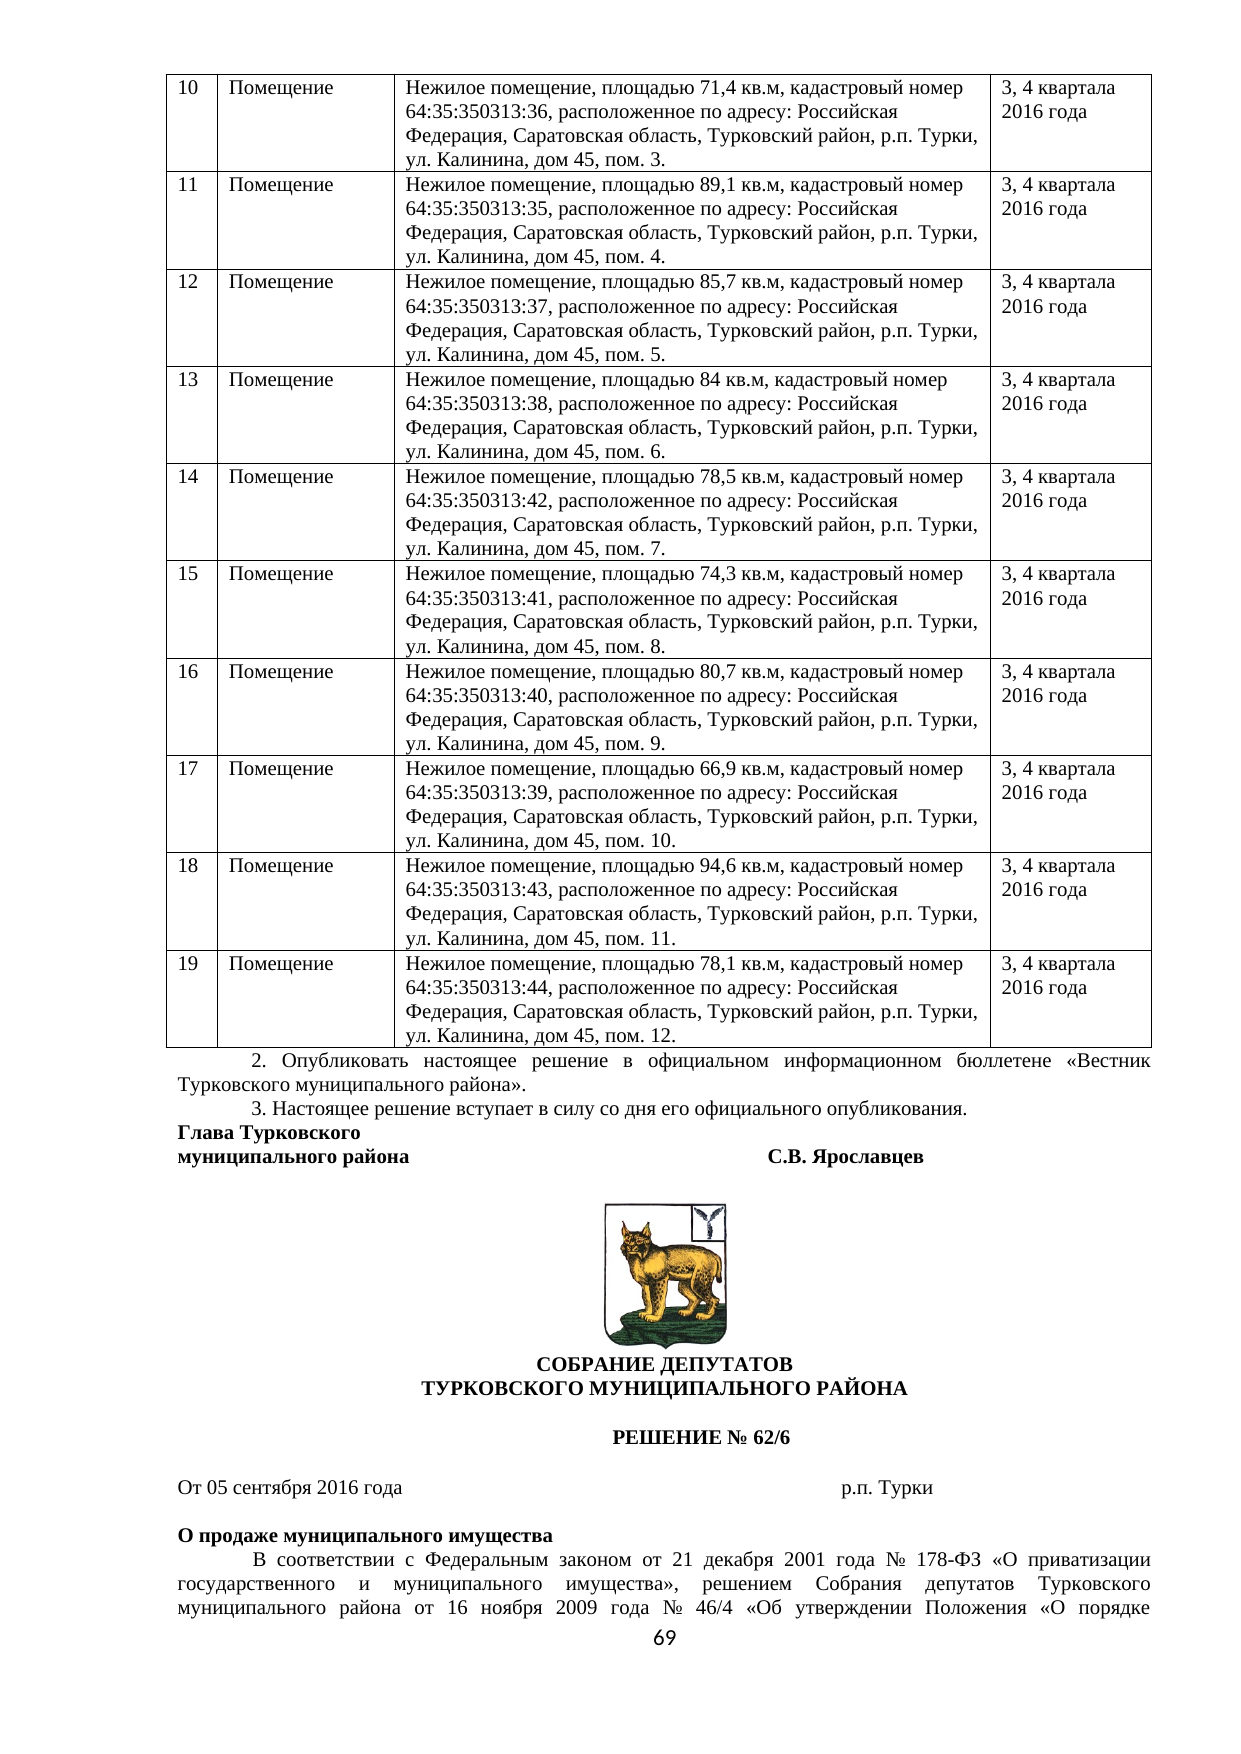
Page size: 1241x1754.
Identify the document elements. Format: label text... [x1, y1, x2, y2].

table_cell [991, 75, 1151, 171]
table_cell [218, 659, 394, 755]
picture [601, 1201, 728, 1352]
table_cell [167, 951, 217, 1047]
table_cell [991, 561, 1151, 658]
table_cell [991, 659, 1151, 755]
text 2. Опубликовать настоящее решение в официальном информационном бюллетене «Вестник Турковского муниципального района». [177, 1048, 1152, 1096]
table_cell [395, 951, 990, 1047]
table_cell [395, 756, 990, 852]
text РЕШЕНИЕ № 62/6 [177, 1424, 1152, 1449]
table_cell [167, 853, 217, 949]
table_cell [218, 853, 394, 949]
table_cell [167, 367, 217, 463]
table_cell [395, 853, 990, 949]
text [177, 1547, 1152, 1619]
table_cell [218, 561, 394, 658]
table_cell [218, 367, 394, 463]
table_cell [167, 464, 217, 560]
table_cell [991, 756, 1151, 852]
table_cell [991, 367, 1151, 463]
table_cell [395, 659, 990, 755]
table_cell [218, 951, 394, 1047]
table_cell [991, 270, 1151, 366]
text От 05 сентября 2016 года р.п. Турки [177, 1474, 1152, 1499]
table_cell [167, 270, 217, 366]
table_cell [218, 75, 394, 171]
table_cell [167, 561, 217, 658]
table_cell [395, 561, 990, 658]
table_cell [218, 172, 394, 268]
text ТУРКОВСКОГО МУНИЦИПАЛЬНОГО РАЙОНА [177, 1376, 1152, 1400]
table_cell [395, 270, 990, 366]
text О продаже муниципального имущества [177, 1523, 1152, 1547]
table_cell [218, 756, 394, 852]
text СОБРАНИЕ ДЕПУТАТОВ [177, 1352, 1152, 1376]
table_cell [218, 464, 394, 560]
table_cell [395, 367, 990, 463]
text 3. Настоящее решение вступает в силу со дня его официального опубликования. [177, 1096, 1152, 1120]
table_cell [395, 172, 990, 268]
text Глава Турковского [177, 1120, 1152, 1144]
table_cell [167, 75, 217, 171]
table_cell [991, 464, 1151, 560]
text муниципального района С.В. Ярославцев [177, 1144, 1152, 1168]
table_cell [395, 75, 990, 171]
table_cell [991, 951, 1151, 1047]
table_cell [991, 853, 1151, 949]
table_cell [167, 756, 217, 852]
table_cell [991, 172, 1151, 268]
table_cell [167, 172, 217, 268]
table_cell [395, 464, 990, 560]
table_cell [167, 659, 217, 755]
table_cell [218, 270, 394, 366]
